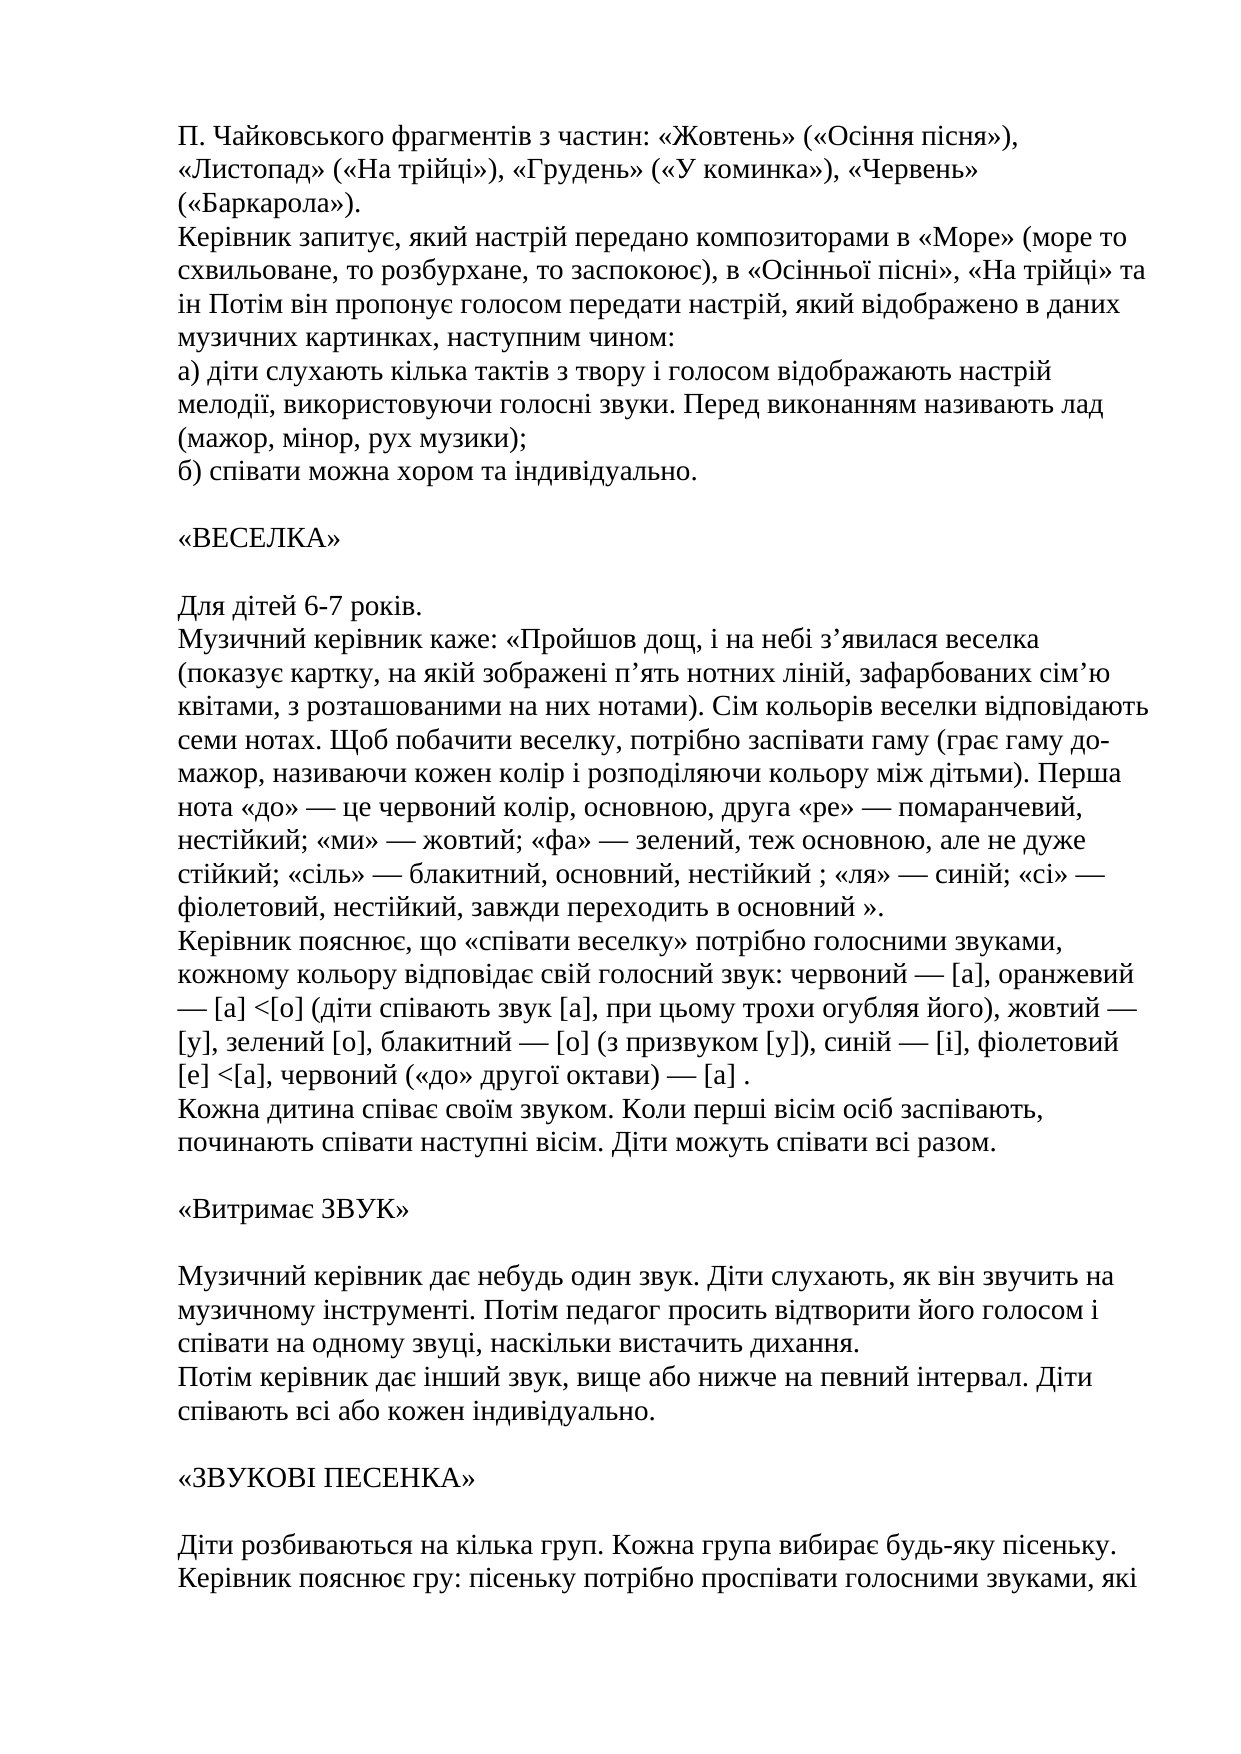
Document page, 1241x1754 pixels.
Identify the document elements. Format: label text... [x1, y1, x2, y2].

text «ЗВУКОВІ ПЕСЕНКА» [177, 1460, 1152, 1493]
text «ВЕСЕЛКА» [177, 521, 1152, 554]
text а) діти слухають кілька тактів з твору і голосом відображають настрій мелодії, використовуючи голосні звуки. Перед виконанням називають лад (мажор, мінор, рух музики); [177, 353, 1152, 453]
text Музичний керівник дає небудь один звук. Діти слухають, як він звучить на музичному інструменті. Потім педагог просить відтворити його голосом і співати на одному звуці, наскільки вистачить дихання. [177, 1258, 1152, 1359]
text П. Чайковського фрагментів з частин: «Жовтень» («Осіння пісня»), «Листопад» («На трійці»), «Грудень» («У коминка»), «Червень» («Баркарола»). [177, 118, 1152, 219]
text Кожна дитина співає своїм звуком. Коли перші вісім осіб заспівають, починають співати наступні вісім. Діти можуть співати всі разом. [177, 1091, 1152, 1158]
text «Витримає ЗВУК» [177, 1191, 1152, 1225]
text б) співати можна хором та індивідуально. [177, 453, 1152, 487]
text Музичний керівник каже: «Пройшов дощ, і на небі з’явилася веселка (показує картку, на якій зображені п’ять нотних ліній, зафарбованих сім’ю квітами, з розташованими на них нотами). Сім кольорів веселки відповідають семи нотах. Щоб побачити веселку, потрібно заспівати гаму (грає гаму до-мажор, називаючи кожен колір і розподіляючи кольору між дітьми). Перша нота «до» — це червоний колір, основною, друга «ре» — помаранчевий, нестійкий; «ми» — жовтий; «фа» — зелений, теж основною, але не дуже стійкий; «сіль» — блакитний, основний, нестійкий ; «ля» — синій; «сі» — фіолетовий, нестійкий, завжди переходить в основний ». [177, 621, 1152, 923]
text Керівник запитує, який настрій передано композиторами в «Море» (море то схвильоване, то розбурхане, то заспокоює), в «Осінньої пісні», «На трійці» та ін Потім він пропонує голосом передати настрій, який відображено в даних музичних картинках, наступним чином: [177, 219, 1152, 353]
text Потім керівник дає інший звук, вище або нижче на певний інтервал. Діти співають всі або кожен індивідуально. [177, 1359, 1152, 1426]
text Для дітей 6-7 років. [177, 588, 1152, 621]
text Керівник пояснює, що «співати веселку» потрібно голосними звуками, кожному кольору відповідає свій голосний звук: червоний — [а], оранжевий — [а] <[о] (діти співають звук [а], при цьому трохи огубляя його), жовтий — [у], зелений [о], блакитний — [о] (з призвуком [у]), синій — [і], фіолетовий [е] <[а], червоний («до» другої октави) — [а] . [177, 923, 1152, 1091]
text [177, 1527, 1152, 1594]
